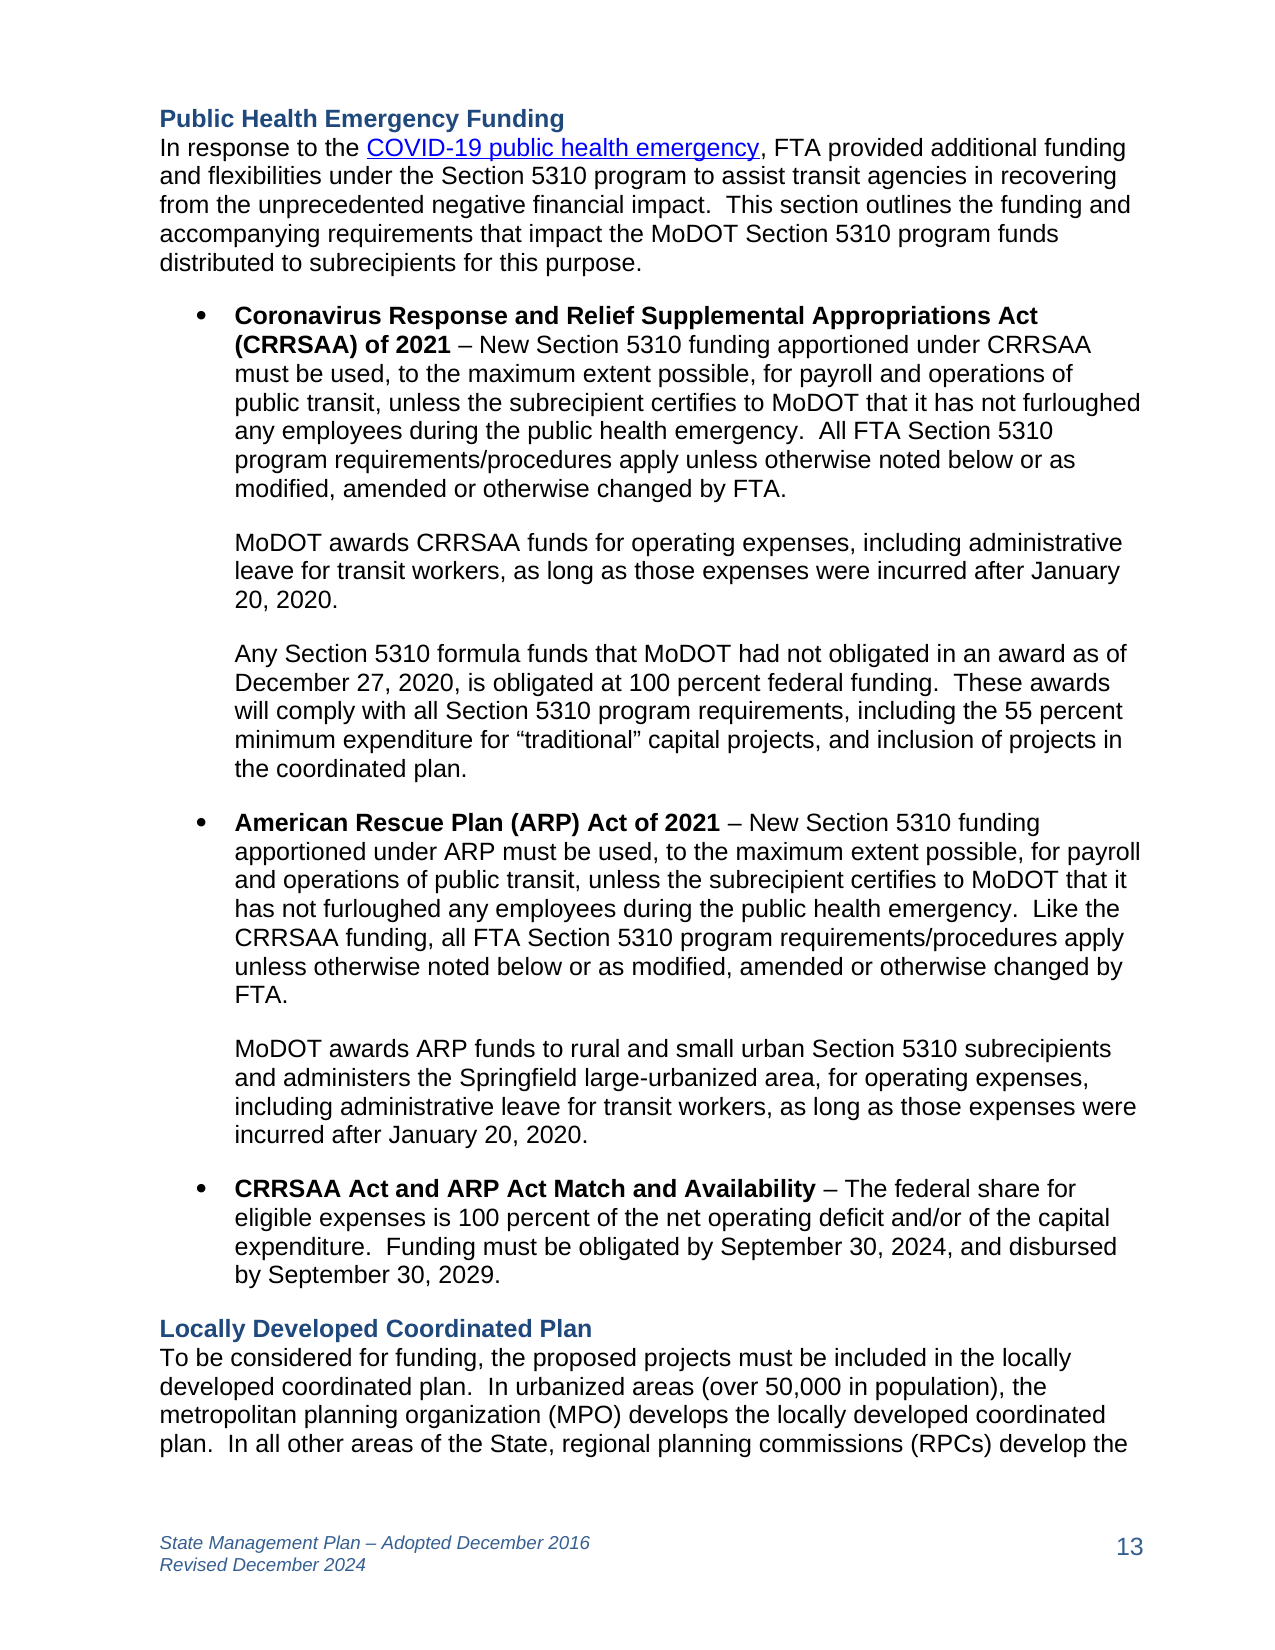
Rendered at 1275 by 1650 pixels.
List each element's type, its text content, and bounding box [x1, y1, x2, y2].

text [159, 1343, 1144, 1458]
text Any Section 5310 formula funds that MoDOT had not obligated in an award as of December 27, 2020, is obligated at 100 percent federal funding. These awards will comply with all Section 5310 program requirements, including the 55 percent minimum expenditure for “traditional” capital projects, and inclusion of projects in the coordinated plan. [234, 639, 1144, 783]
text MoDOT awards CRRSAA funds for operating expenses, including administrative leave for transit workers, as long as those expenses were incurred after January 20, 2020. [234, 528, 1144, 614]
text Locally Developed Coordinated Plan [159, 1314, 1144, 1343]
list Coronavirus Response and Relief Supplemental Appropriations Act (CRRSAA) of 2021 – New Section 5310 funding apportioned under CRRSAA must be used, to the maximum extent possible, for payroll and operations of public transit, unless the subrecipient certifies to MoDOT that it has not furloughed any employees during the public health emergency. All FTA Section 5310 program requirements/procedures apply unless otherwise noted below or as modified, amended or otherwise changed by FTA. [197, 301, 1144, 503]
text Public Health Emergency Funding [159, 104, 1144, 132]
text MoDOT awards ARP funds to rural and small urban Section 5310 subrecipients and administers the Springfield large-urbanized area, for operating expenses, including administrative leave for transit workers, as long as those expenses were incurred after January 20, 2020. [234, 1034, 1144, 1149]
list American Rescue Plan (ARP) Act of 2021 – New Section 5310 funding apportioned under ARP must be used, to the maximum extent possible, for payroll and operations of public transit, unless the subrecipient certifies to MoDOT that it has not furloughed any employees during the public health emergency. Like the CRRSAA funding, all FTA Section 5310 program requirements/procedures apply unless otherwise noted below or as modified, amended or otherwise changed by FTA. [197, 808, 1144, 1009]
text In response to the COVID-19 public health emergency, FTA provided additional funding and flexibilities under the Section 5310 program to assist transit agencies in recovering from the unprecedented negative financial impact. This section outlines the funding and accompanying requirements that impact the MoDOT Section 5310 program funds distributed to subrecipients for this purpose. [159, 132, 1144, 276]
list CRRSAA Act and ARP Act Match and Availability – The federal share for eligible expenses is 100 percent of the net operating deficit and/or of the capital expenditure. Funding must be obligated by September 30, 2024, and disbursed by September 30, 2029. [197, 1174, 1144, 1289]
